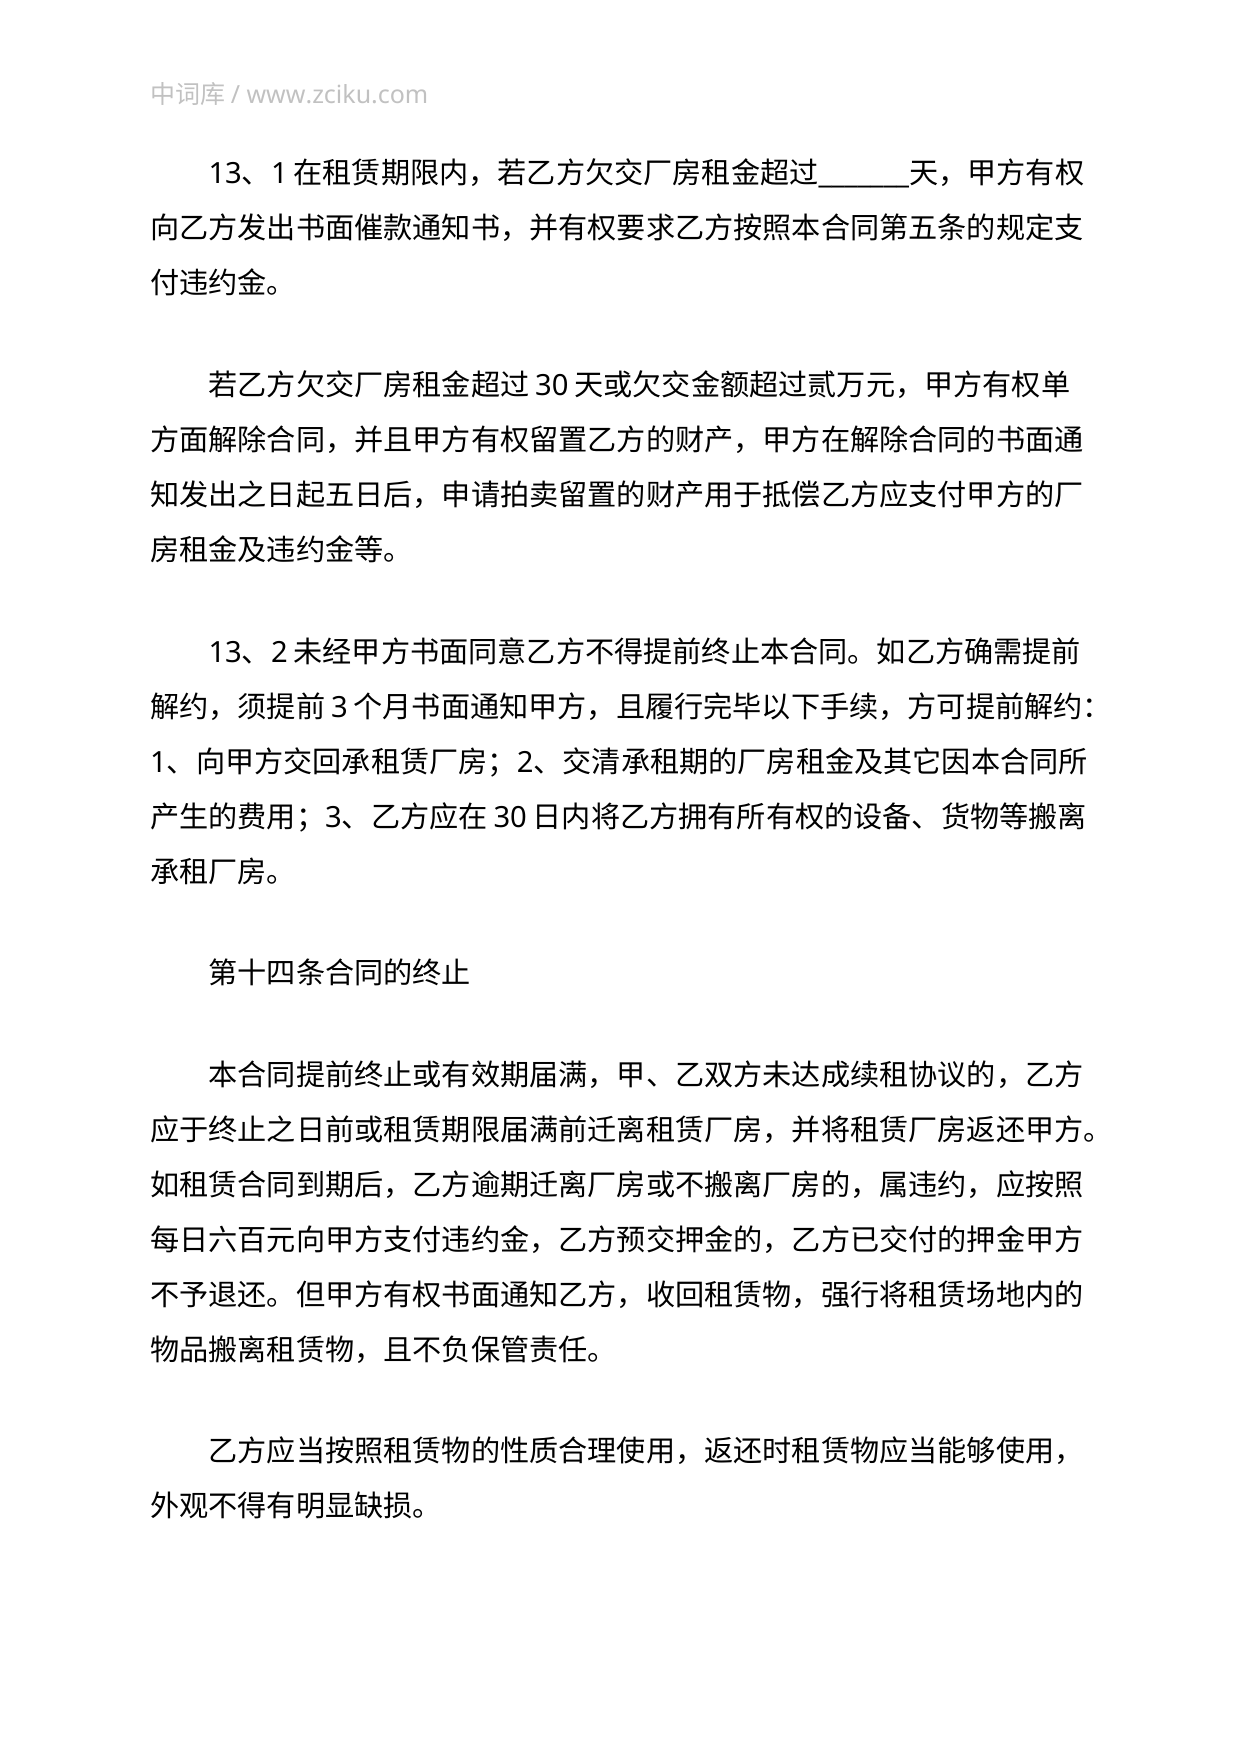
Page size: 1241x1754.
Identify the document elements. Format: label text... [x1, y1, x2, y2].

text 13、2未经甲方书面同意乙方不得提前终止本合同。如乙方确需提前解约，须提前3个月书面通知甲方，且履行完毕以下手续，方可提前解约：1、向甲方交回承租赁厂房；2、交清承租期的厂房租金及其它因本合同所产生的费用；3、乙方应在30日内将乙方拥有所有权的设备、货物等搬离承租厂房。 [150, 628, 1090, 891]
text 本合同提前终止或有效期届满，甲、乙双方未达成续租协议的，乙方应于终止之日前或租赁期限届满前迁离租赁厂房，并将租赁厂房返还甲方。如租赁合同到期后，乙方逾期迁离厂房或不搬离厂房的，属违约，应按照每日六百元向甲方支付违约金，乙方预交押金的，乙方已交付的押金甲方不予退还。但甲方有权书面通知乙方，收回租赁物，强行将租赁场地内的物品搬离租赁物，且不负保管责任。 [150, 1052, 1090, 1368]
text 乙方应当按照租赁物的性质合理使用，返还时租赁物应当能够使用，外观不得有明显缺损。 [150, 1428, 1090, 1525]
text 第十四条合同的终止 [150, 950, 1090, 992]
text 若乙方欠交厂房租金超过30天或欠交金额超过贰万元，甲方有权单方面解除合同，并且甲方有权留置乙方的财产，甲方在解除合同的书面通知发出之日起五日后，申请拍卖留置的财产用于抵偿乙方应支付甲方的厂房租金及违约金等。 [150, 362, 1090, 569]
text 13、1在租赁期限内，若乙方欠交厂房租金超过_______天，甲方有权向乙方发出书面催款通知书，并有权要求乙方按照本合同第五条的规定支付违约金。 [150, 150, 1090, 302]
